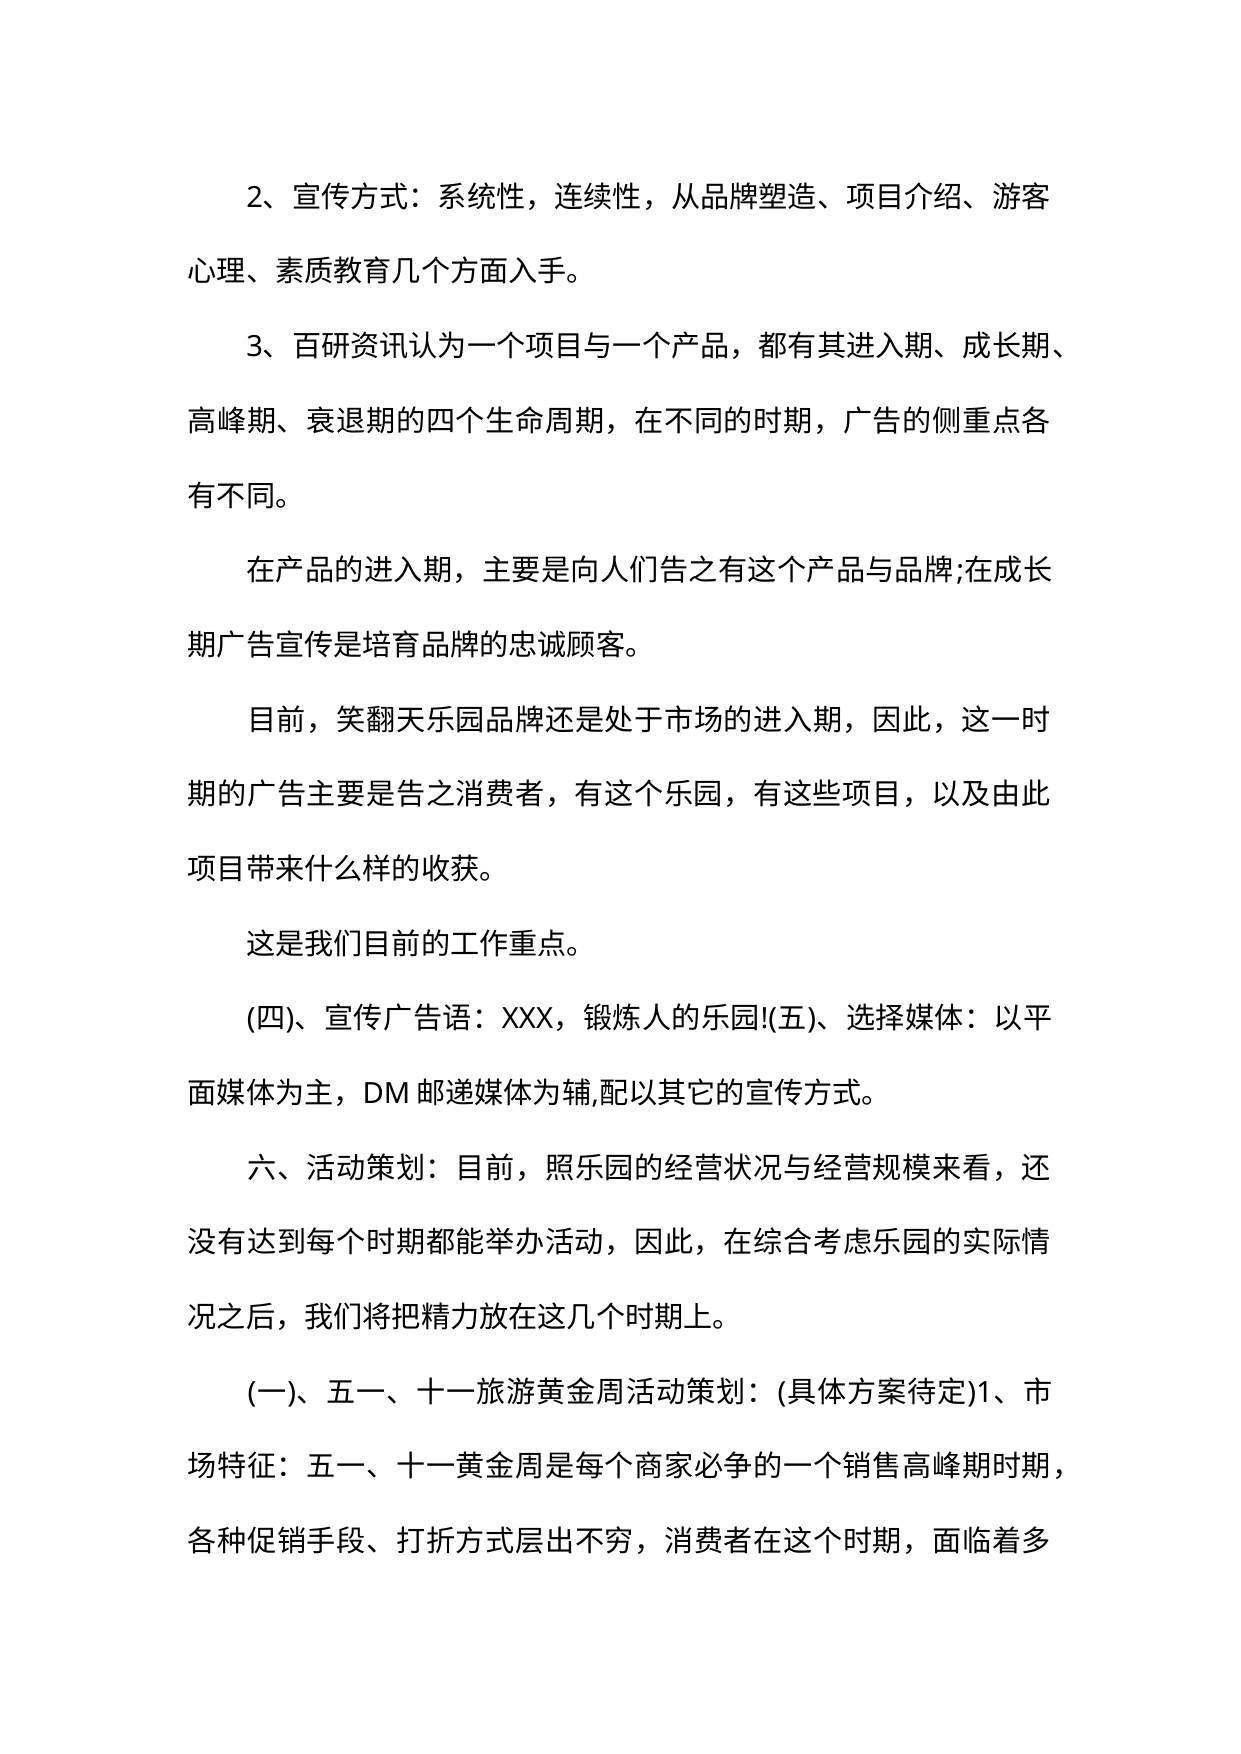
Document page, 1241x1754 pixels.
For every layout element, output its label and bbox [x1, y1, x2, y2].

text [187, 162, 1053, 1571]
